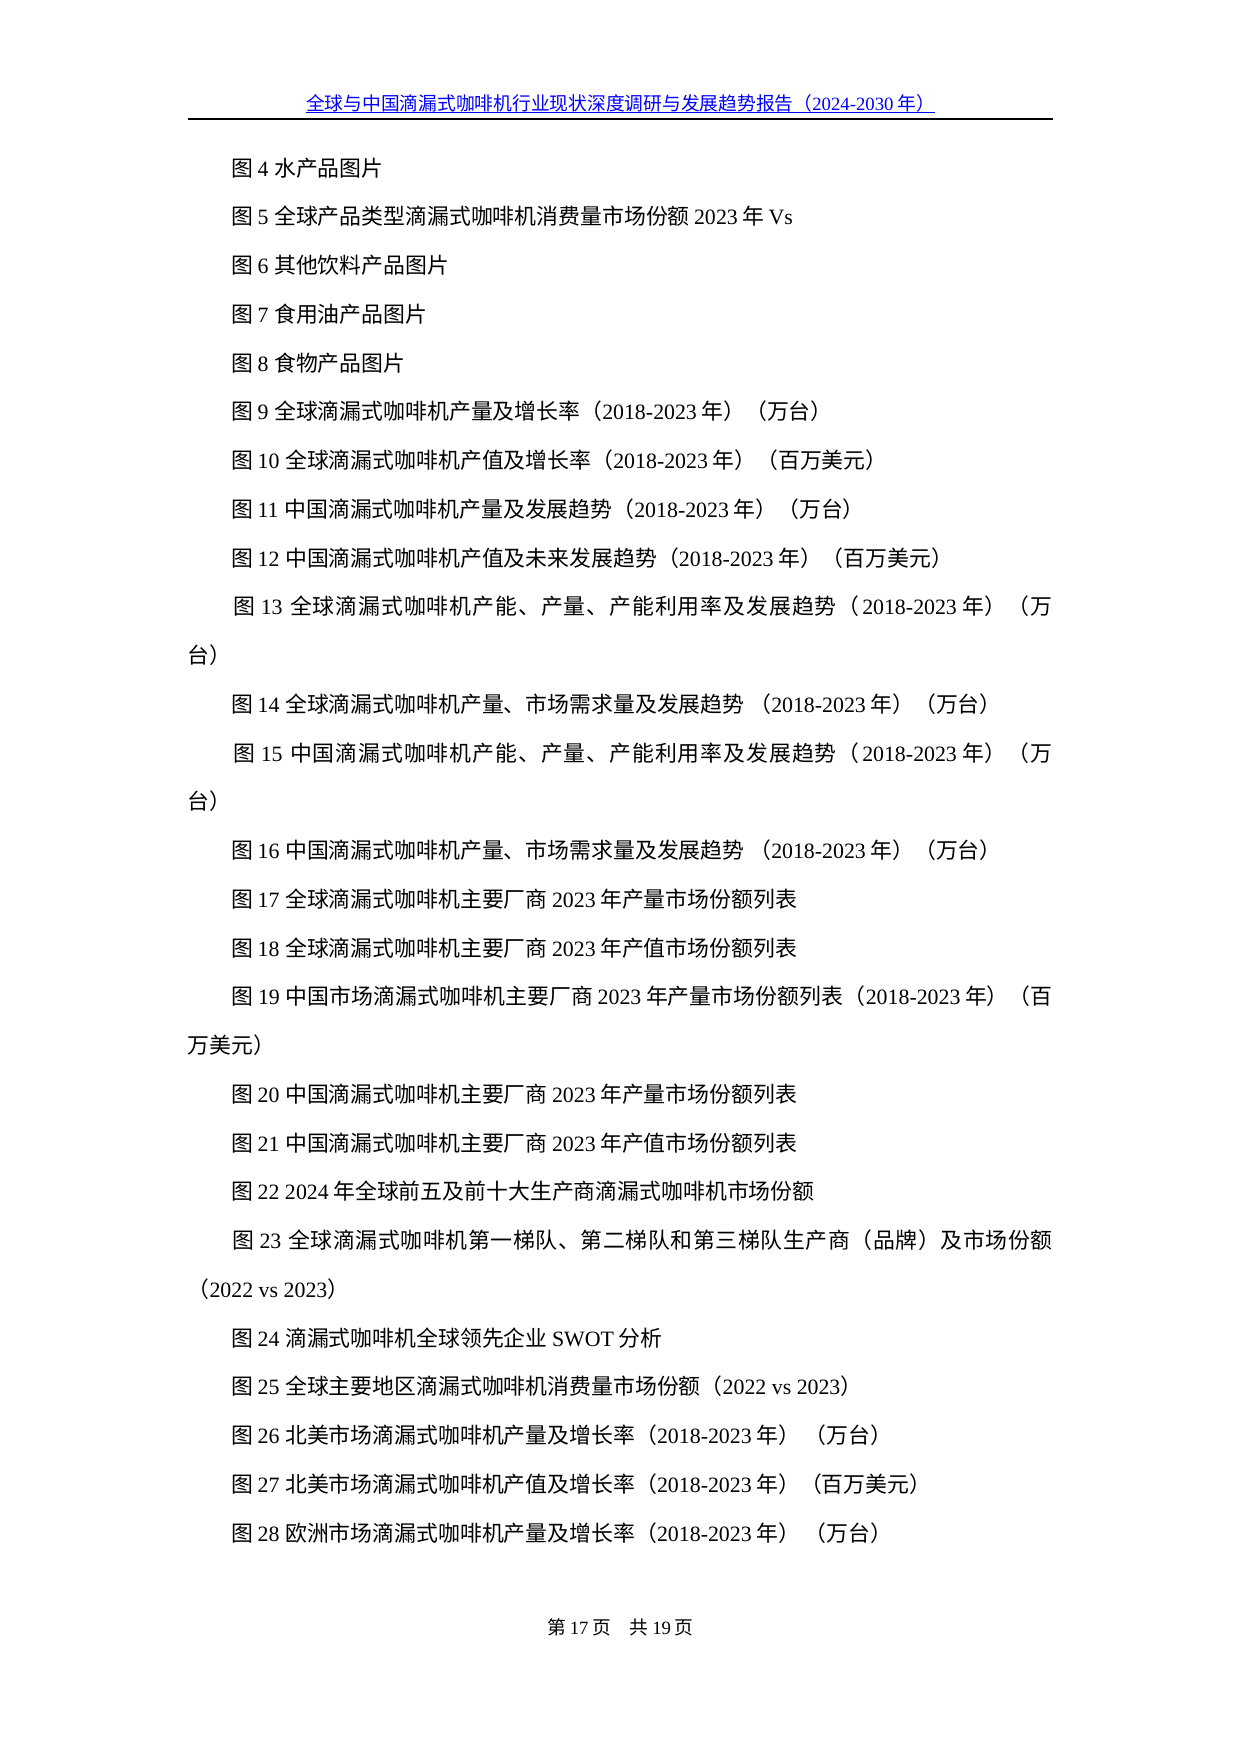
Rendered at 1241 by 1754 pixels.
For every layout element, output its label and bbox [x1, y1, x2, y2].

text [187, 150, 1053, 1548]
